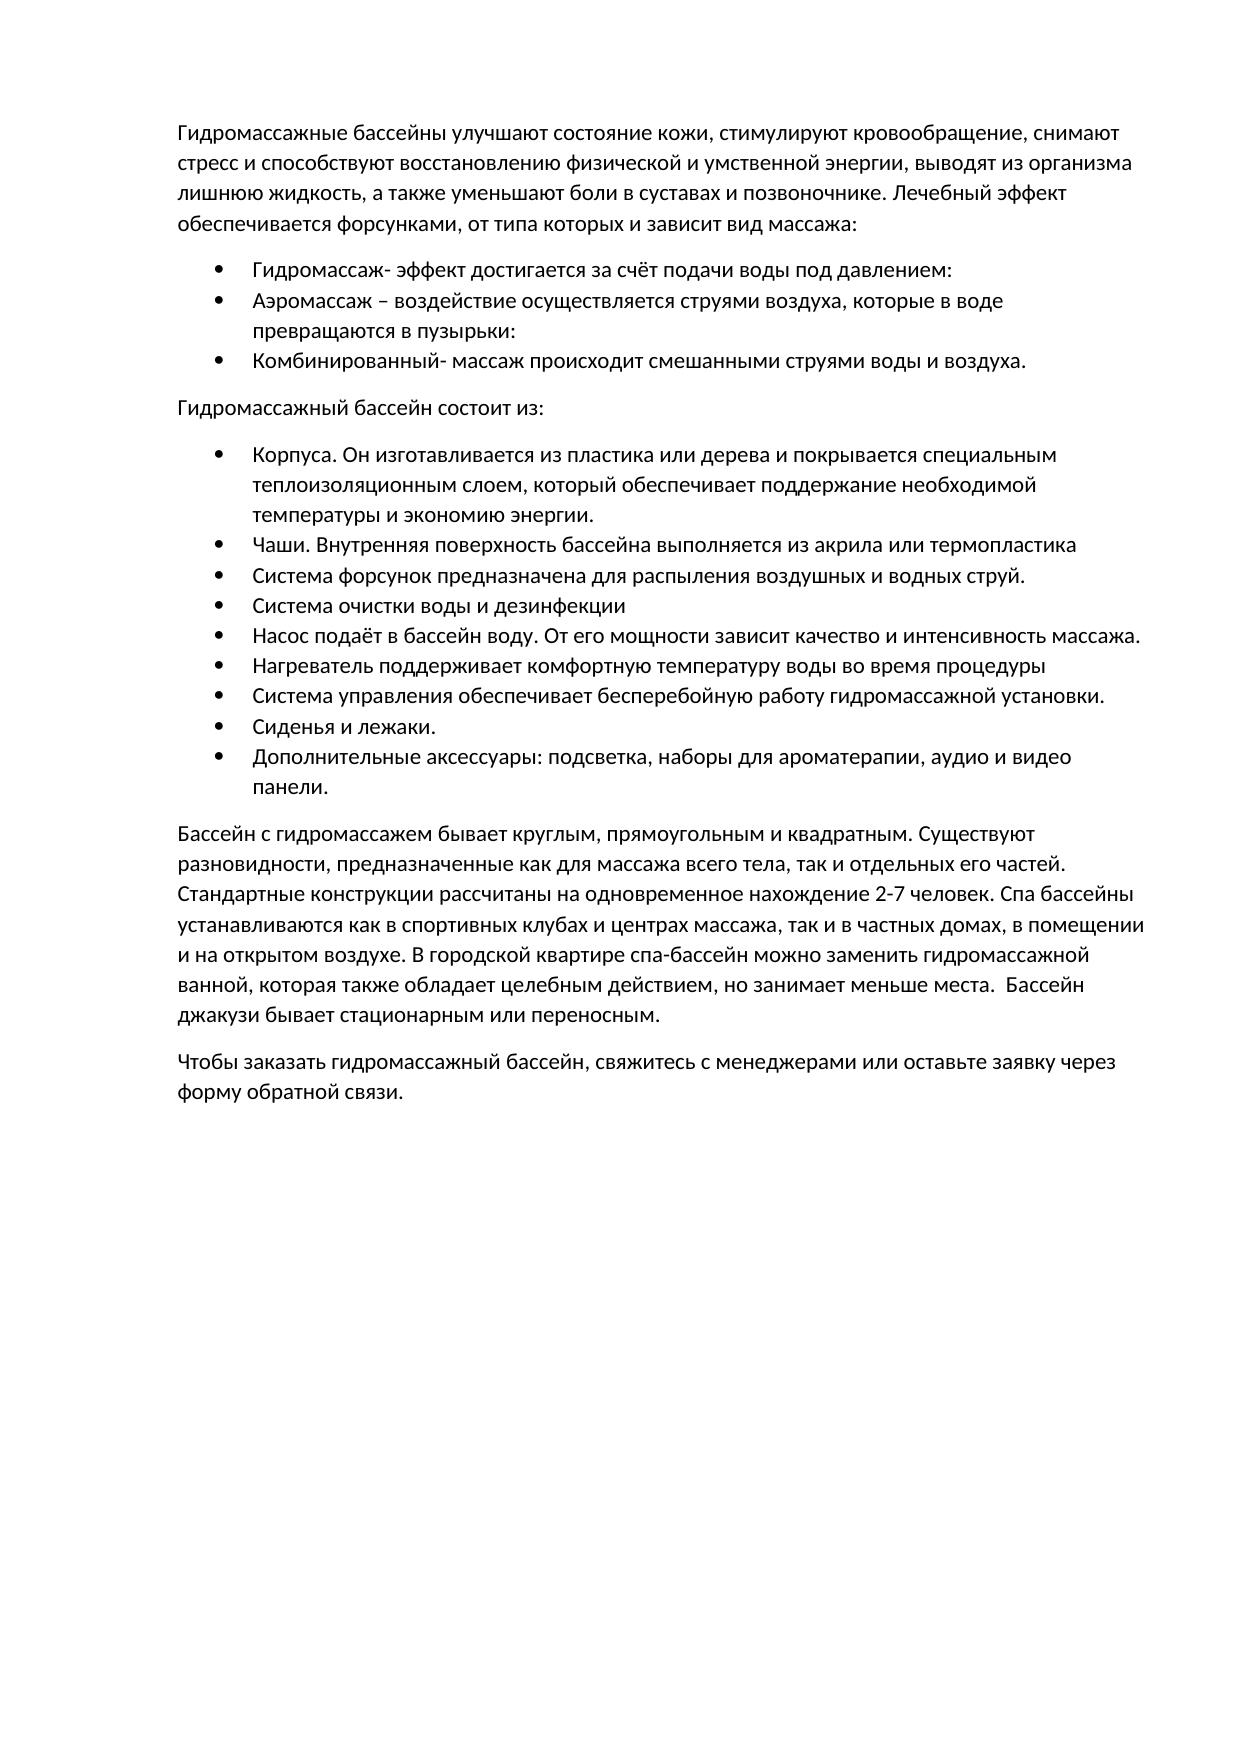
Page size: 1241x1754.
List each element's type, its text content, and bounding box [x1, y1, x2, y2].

text Гидромассажный бассейн состоит из: [177, 393, 1152, 421]
list Дополнительные аксессуары: подсветка, наборы для ароматерапии, аудио и видео панели. [215, 742, 1152, 800]
list Сиденья и лежаки. [215, 712, 1152, 740]
list Система управления обеспечивает бесперебойную работу гидромассажной установки. [215, 682, 1152, 710]
text Чтобы заказать гидромассажный бассейн, свяжитесь с менеджерами или оставьте заявку через форму обратной связи. [177, 1047, 1152, 1106]
list Комбинированный- массаж происходит смешанными струями воды и воздуха. [215, 346, 1152, 374]
list Гидромассаж- эффект достигается за счёт подачи воды под давлением: [215, 256, 1152, 284]
list Система форсунок предназначена для распыления воздушных и водных струй. [215, 561, 1152, 589]
text Бассейн с гидромассажем бывает круглым, прямоугольным и квадратным. Существуют разновидности, предназначенные как для массажа всего тела, так и отдельных его частей. Стандартные конструкции рассчитаны на одновременное нахождение 2-7 человек. Спа бассейны устанавливаются как в спортивных клубах и центрах массажа, так и в частных домах, в помещении и на открытом воздухе. В городской квартире спа-бассейн можно заменить гидромассажной ванной, которая также обладает целебным действием, но занимает меньше места. Бассейн джакузи бывает стационарным или переносным. [177, 819, 1152, 1028]
list Корпуса. Он изготавливается из пластика или дерева и покрывается специальным теплоизоляционным слоем, который обеспечивает поддержание необходимой температуры и экономию энергии. [215, 440, 1152, 528]
text Гидромассажные бассейны улучшают состояние кожи, стимулируют кровообращение, снимают стресс и способствуют восстановлению физической и умственной энергии, выводят из организма лишнюю жидкость, а также уменьшают боли в суставах и позвоночнике. Лечебный эффект обеспечивается форсунками, от типа которых и зависит вид массажа: [177, 118, 1152, 237]
list Аэромассаж – воздействие осуществляется струями воздуха, которые в воде превращаются в пузырьки: [215, 286, 1152, 344]
list Нагреватель поддерживает комфортную температуру воды во время процедуры [215, 651, 1152, 679]
list Чаши. Внутренняя поверхность бассейна выполняется из акрила или термопластика [215, 531, 1152, 559]
list Система очистки воды и дезинфекции [215, 591, 1152, 619]
list Насос подаёт в бассейн воду. От его мощности зависит качество и интенсивность массажа. [215, 621, 1152, 649]
